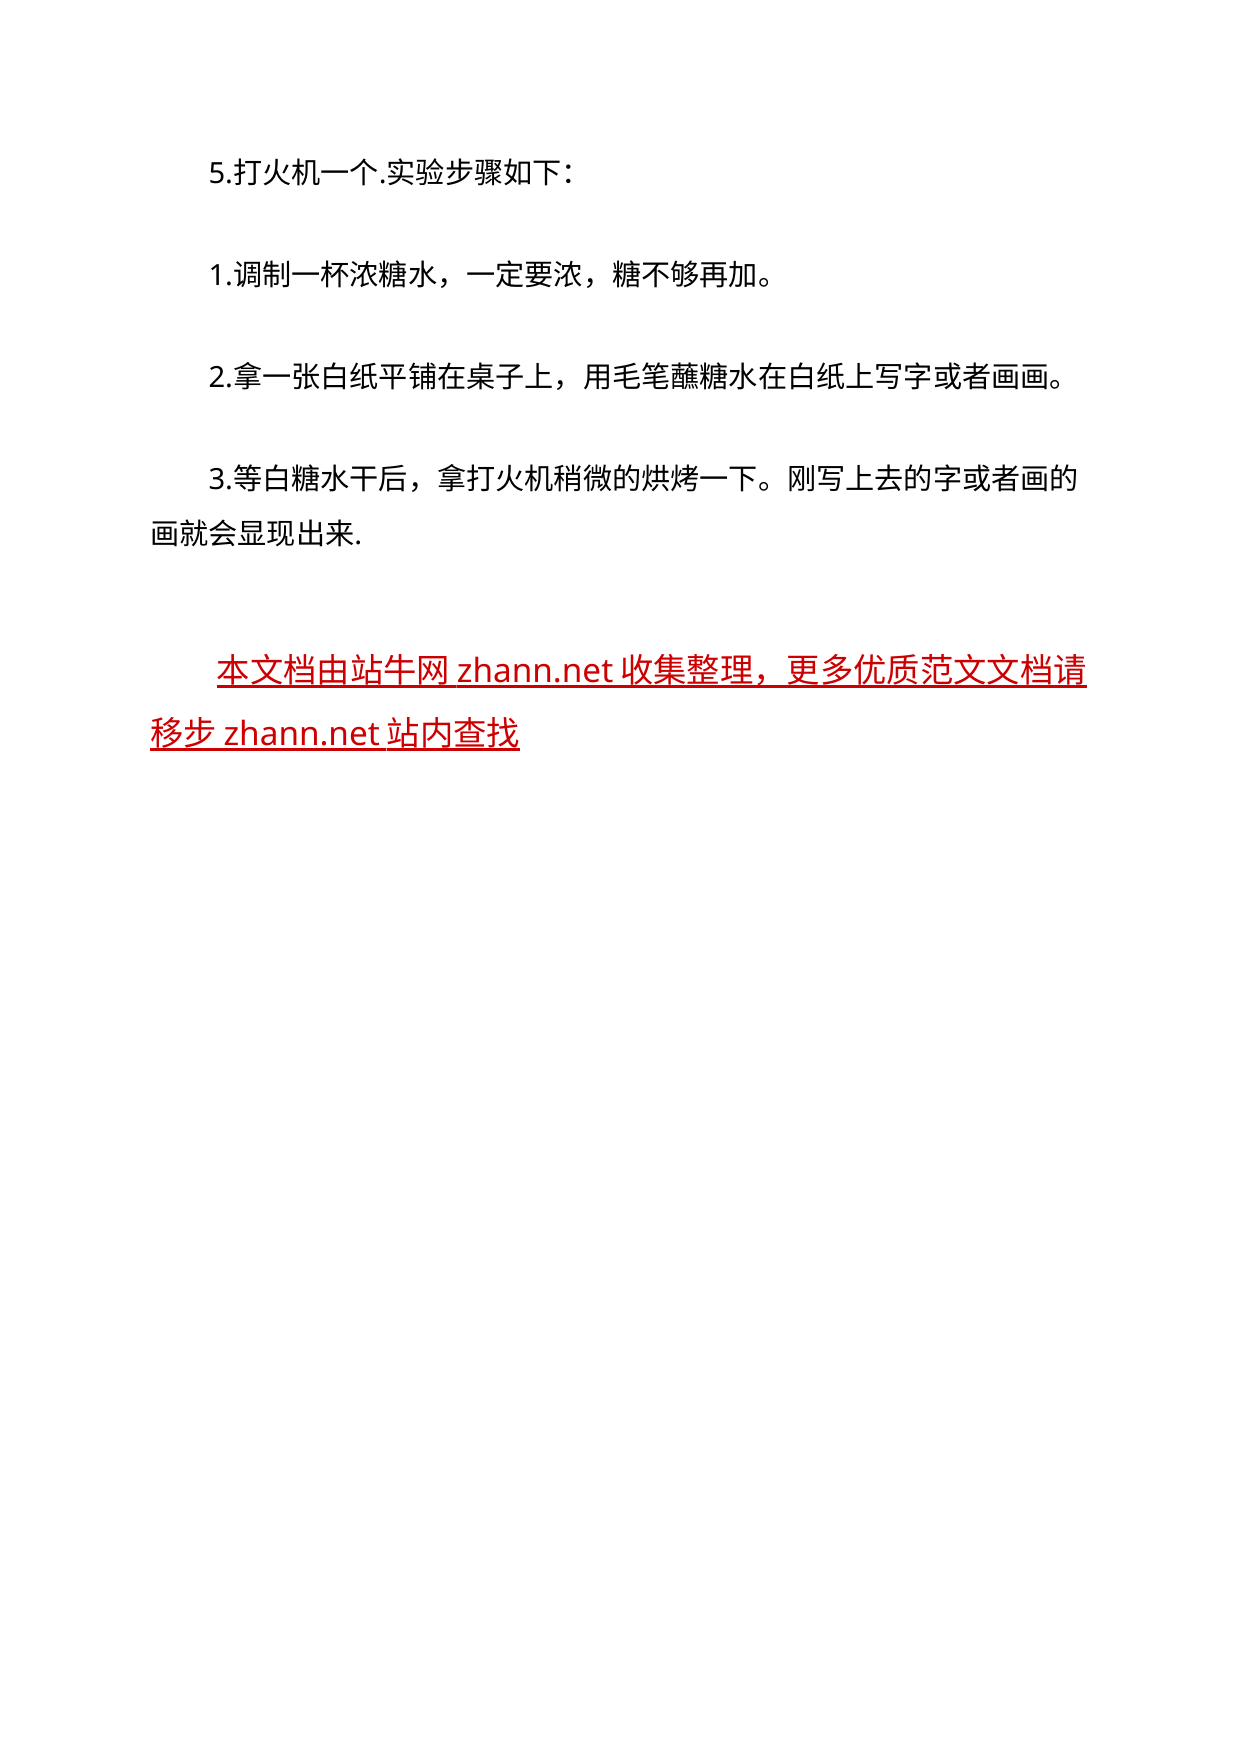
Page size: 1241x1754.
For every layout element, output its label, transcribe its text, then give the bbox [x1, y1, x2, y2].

text 2.拿一张白纸平铺在桌子上，用毛笔蘸糖水在白纸上写字或者画画。 [150, 354, 1090, 396]
text 3.等白糖水干后，拿打火机稍微的烘烤一下。刚写上去的字或者画的画就会显现出来. [150, 456, 1090, 553]
text 1.调制一杯浓糖水，一定要浓，糖不够再加。 [150, 252, 1090, 294]
text 5.打火机一个.实验步骤如下： [150, 150, 1090, 192]
text 本文档由站牛网zhann.net收集整理，更多优质范文文档请移步zhann.net站内查找 [150, 644, 1090, 755]
